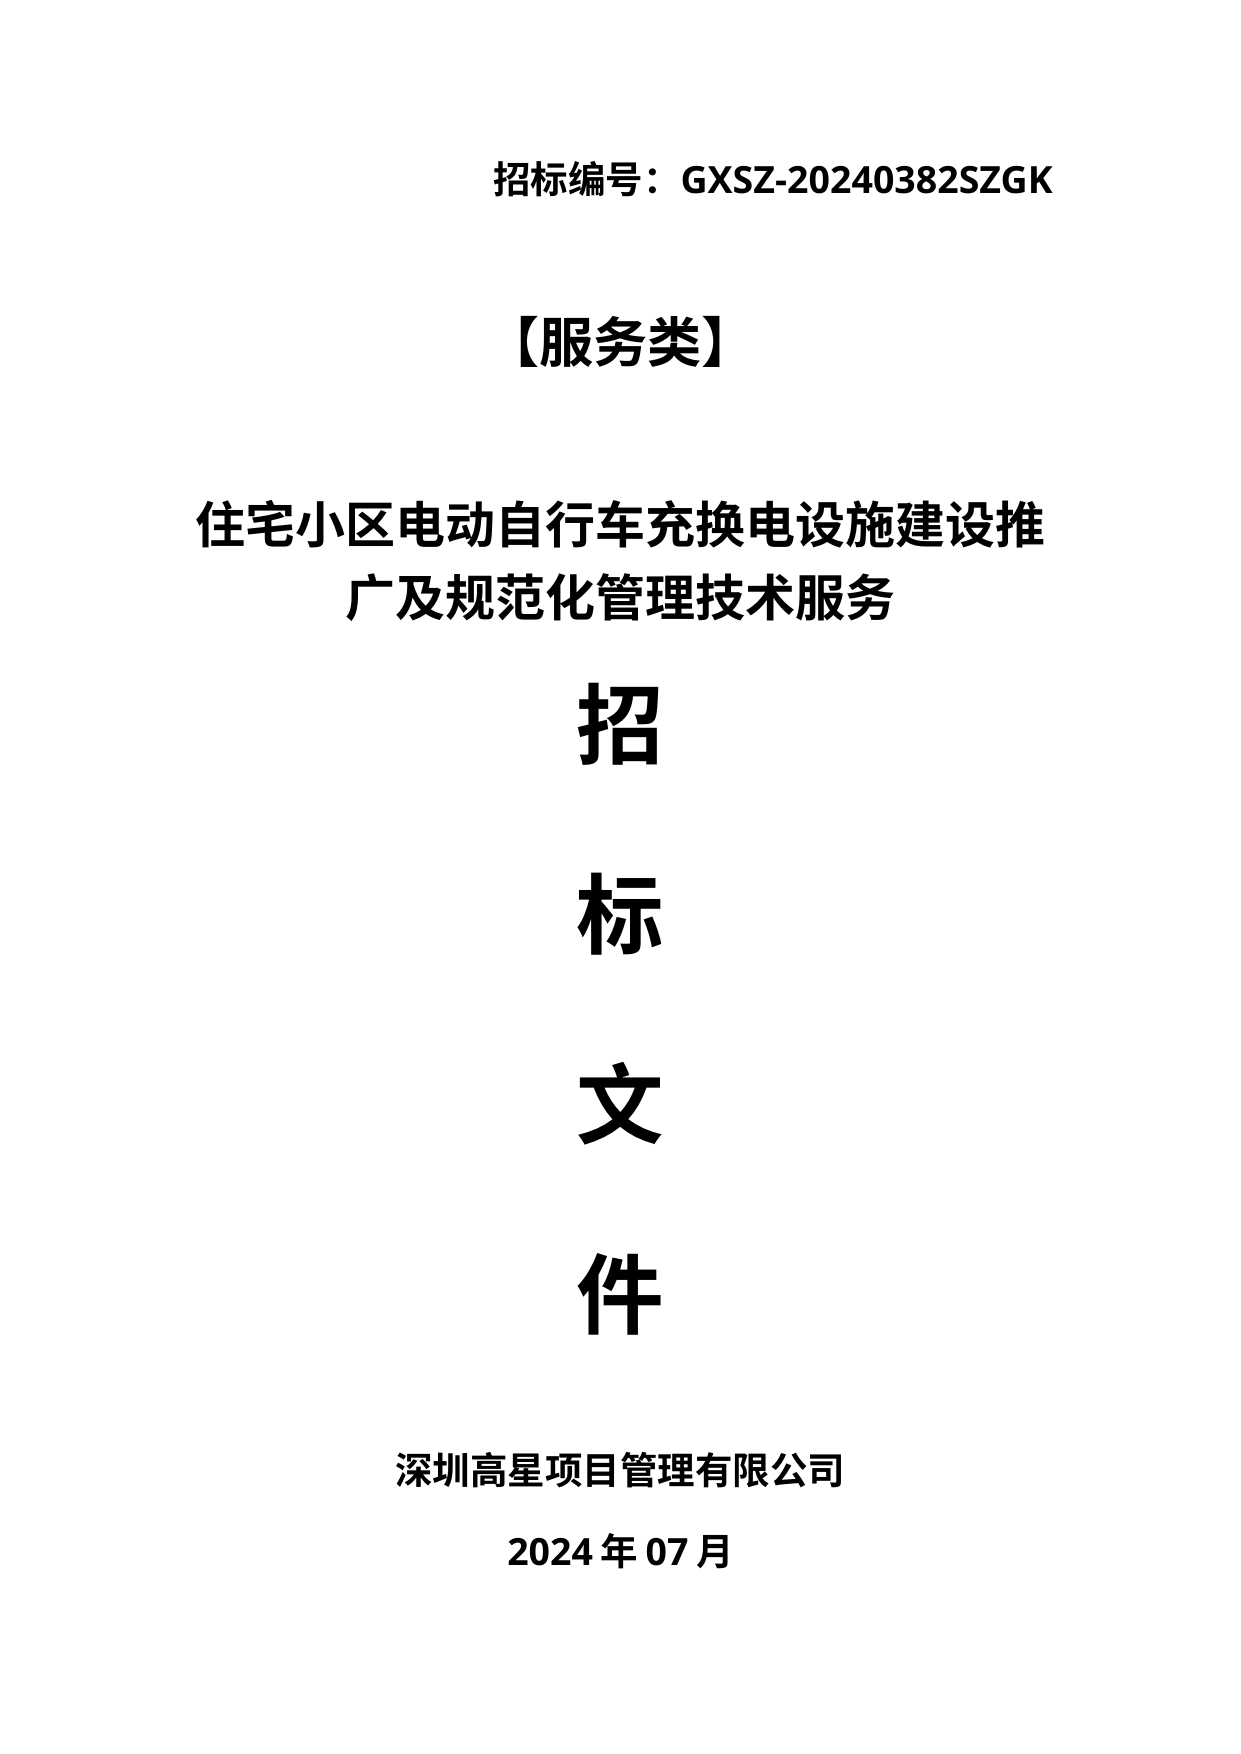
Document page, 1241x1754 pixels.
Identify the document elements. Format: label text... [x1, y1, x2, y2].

text 标 [187, 846, 1053, 972]
text 件 [187, 1226, 1053, 1352]
text 招标编号：GXSZ-20240382SZGK [187, 150, 1053, 204]
text 【服务类】 [187, 300, 1053, 378]
text 文 [187, 1036, 1053, 1162]
text 深圳高星项目管理有限公司 [187, 1441, 1053, 1495]
text 住宅小区电动自行车充换电设施建设推广及规范化管理技术服务 [187, 486, 1053, 630]
text 2024年07月 [187, 1522, 1053, 1577]
text 招 [187, 656, 1053, 782]
